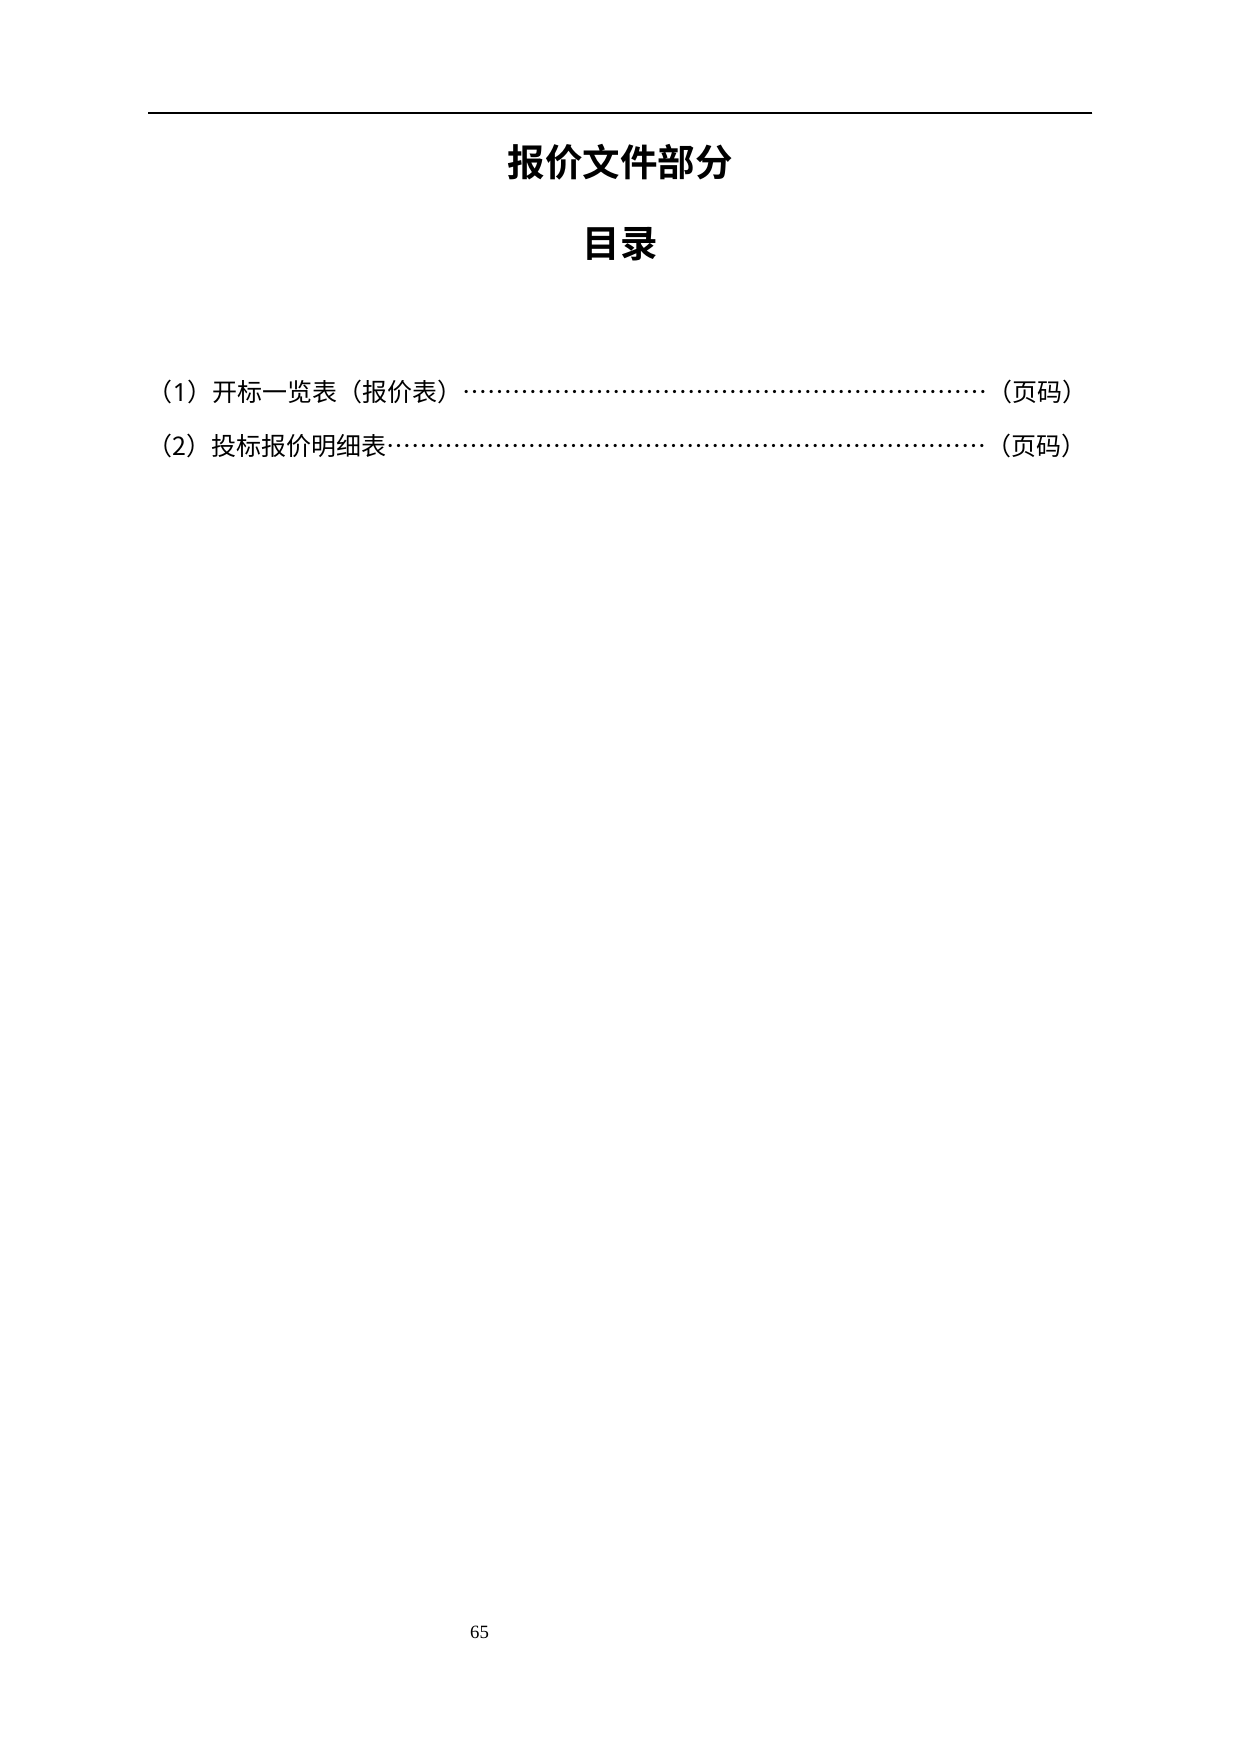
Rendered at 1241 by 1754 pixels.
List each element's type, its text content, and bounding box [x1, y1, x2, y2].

list 开标一览表（报价表）………………………………………………………（页码） [148, 372, 1092, 408]
text 报价文件部分 [148, 133, 1092, 187]
text 目录 [148, 214, 1092, 268]
list 投标报价明细表………………………………………………………………（页码） [148, 427, 1092, 463]
